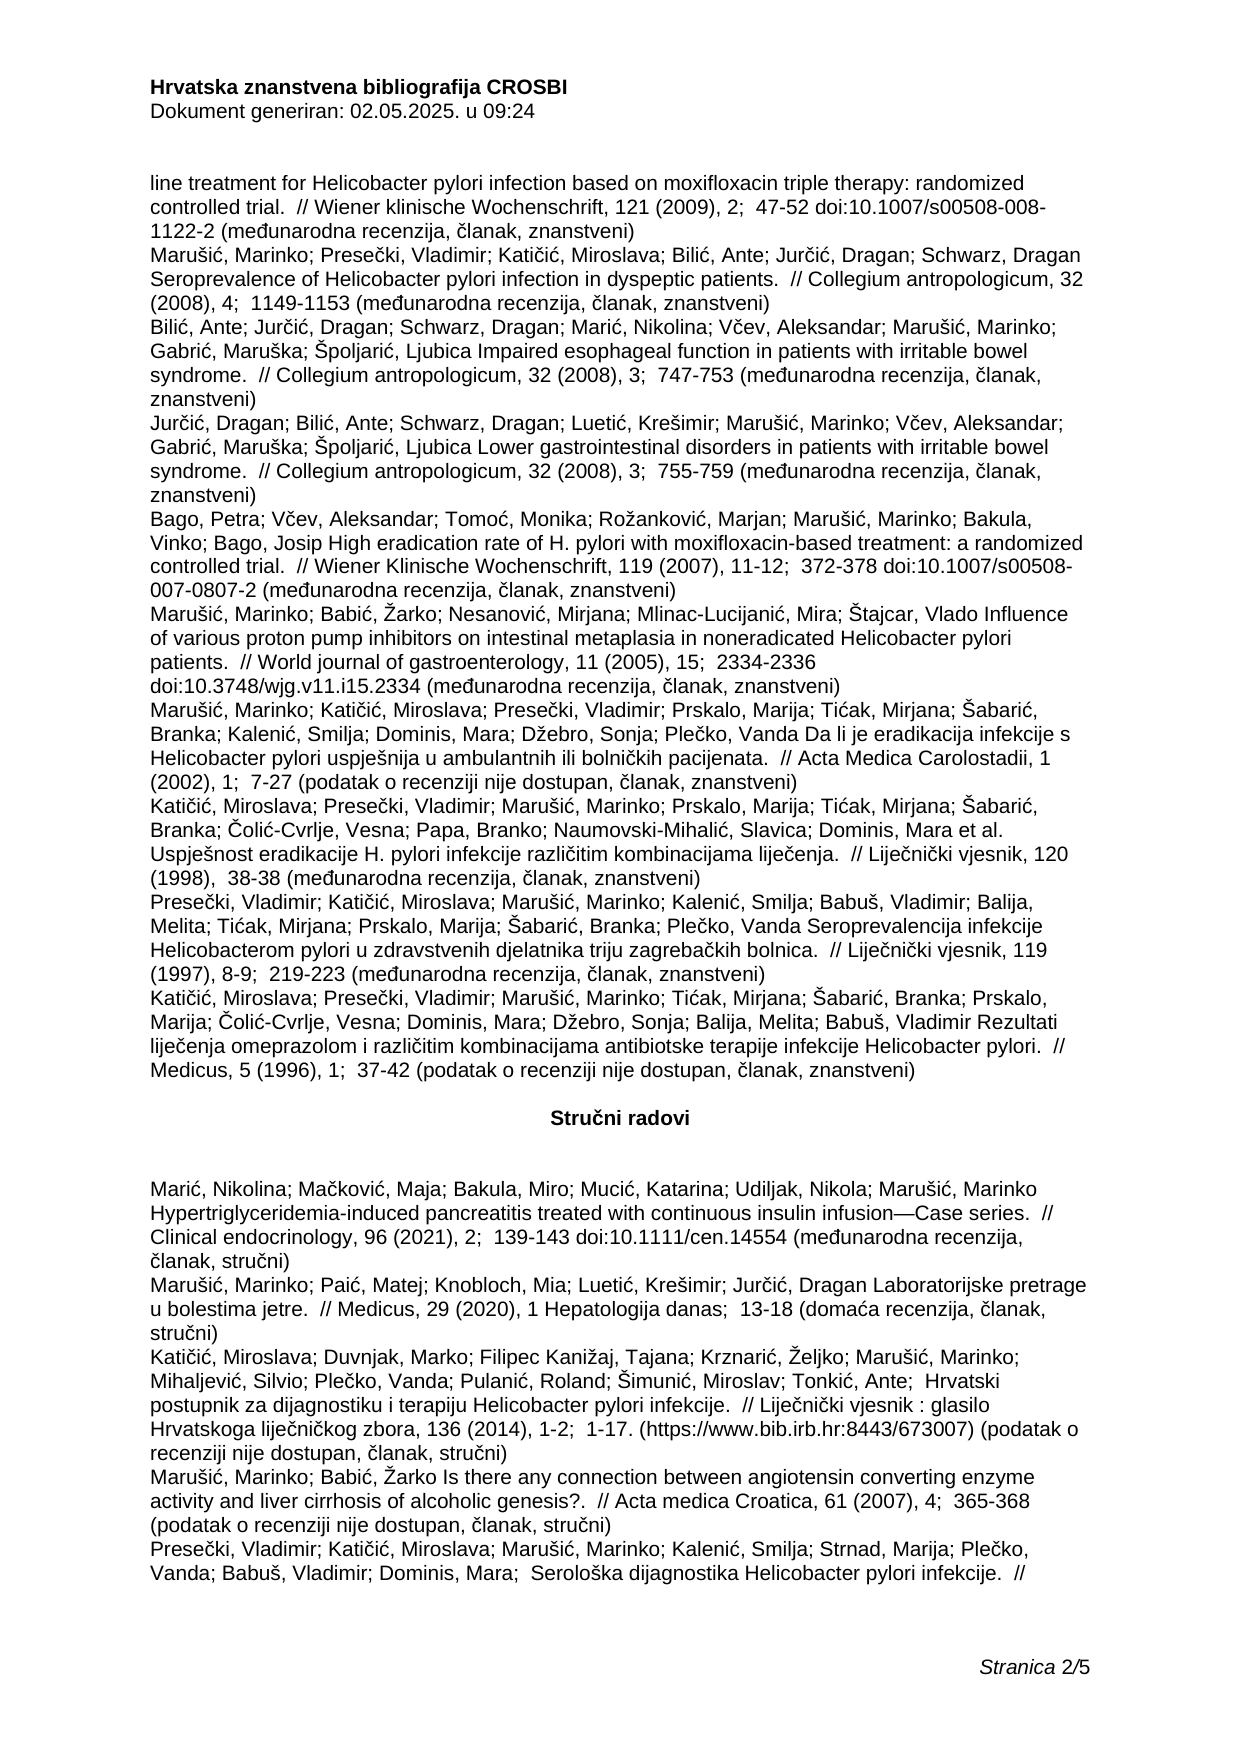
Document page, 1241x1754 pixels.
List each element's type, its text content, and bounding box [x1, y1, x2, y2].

text Marić, Nikolina; Mačković, Maja; Bakula, Miro; Mucić, Katarina; Udiljak, Nikola; Marušić, Marinko [150, 1177, 1090, 1273]
text Marušić, Marinko; Paić, Matej; Knobloch, Mia; Luetić, Krešimir; Jurčić, Dragan [150, 1273, 1090, 1345]
text Bilić, Ante; Jurčić, Dragan; Schwarz, Dragan; Marić, Nikolina; Včev, Aleksandar; Marušić, Marinko; Gabrić, Maruška; Špoljarić, Ljubica [150, 315, 1090, 411]
text Katičić, Miroslava; Duvnjak, Marko; Filipec Kanižaj, Tajana; Krznarić, Željko; Marušić, Marinko; Mihaljević, Silvio; Plečko, Vanda; Pulanić, Roland; Šimunić, Miroslav; Tonkić, Ante; [150, 1345, 1090, 1465]
text Marušić, Marinko; Babić, Žarko; Nesanović, Mirjana; Mlinac-Lucijanić, Mira; Štajcar, Vlado [150, 602, 1090, 698]
subtitle Stručni radovi [150, 1105, 1090, 1129]
text Jurčić, Dragan; Bilić, Ante; Schwarz, Dragan; Luetić, Krešimir; Marušić, Marinko; Včev, Aleksandar; Gabrić, Maruška; Špoljarić, Ljubica [150, 411, 1090, 506]
text Bago, Petra; Včev, Aleksandar; Tomoć, Monika; Rožanković, Marjan; Marušić, Marinko; Bakula, Vinko; Bago, Josip [150, 506, 1090, 602]
text Marušić, Marinko; Babić, Žarko [150, 1465, 1090, 1537]
text Katičić, Miroslava; Presečki, Vladimir; Marušić, Marinko; Tićak, Mirjana; Šabarić, Branka; Prskalo, Marija; Čolić-Cvrlje, Vesna; Dominis, Mara; Džebro, Sonja; Balija, Melita; Babuš, Vladimir [150, 986, 1090, 1081]
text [150, 171, 1090, 243]
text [150, 1537, 1090, 1584]
text Presečki, Vladimir; Katičić, Miroslava; Marušić, Marinko; Kalenić, Smilja; Babuš, Vladimir; Balija, Melita; Tićak, Mirjana; Prskalo, Marija; Šabarić, Branka; Plečko, Vanda [150, 890, 1090, 986]
text Marušić, Marinko; Presečki, Vladimir; Katičić, Miroslava; Bilić, Ante; Jurčić, Dragan; Schwarz, Dragan [150, 243, 1090, 315]
text Marušić, Marinko; Katičić, Miroslava; Presečki, Vladimir; Prskalo, Marija; Tićak, Mirjana; Šabarić, Branka; Kalenić, Smilja; Dominis, Mara; Džebro, Sonja; Plečko, Vanda [150, 698, 1090, 794]
text Katičić, Miroslava; Presečki, Vladimir; Marušić, Marinko; Prskalo, Marija; Tićak, Mirjana; Šabarić, Branka; Čolić-Cvrlje, Vesna; Papa, Branko; Naumovski-Mihalić, Slavica; Dominis, Mara et al. [150, 794, 1090, 890]
